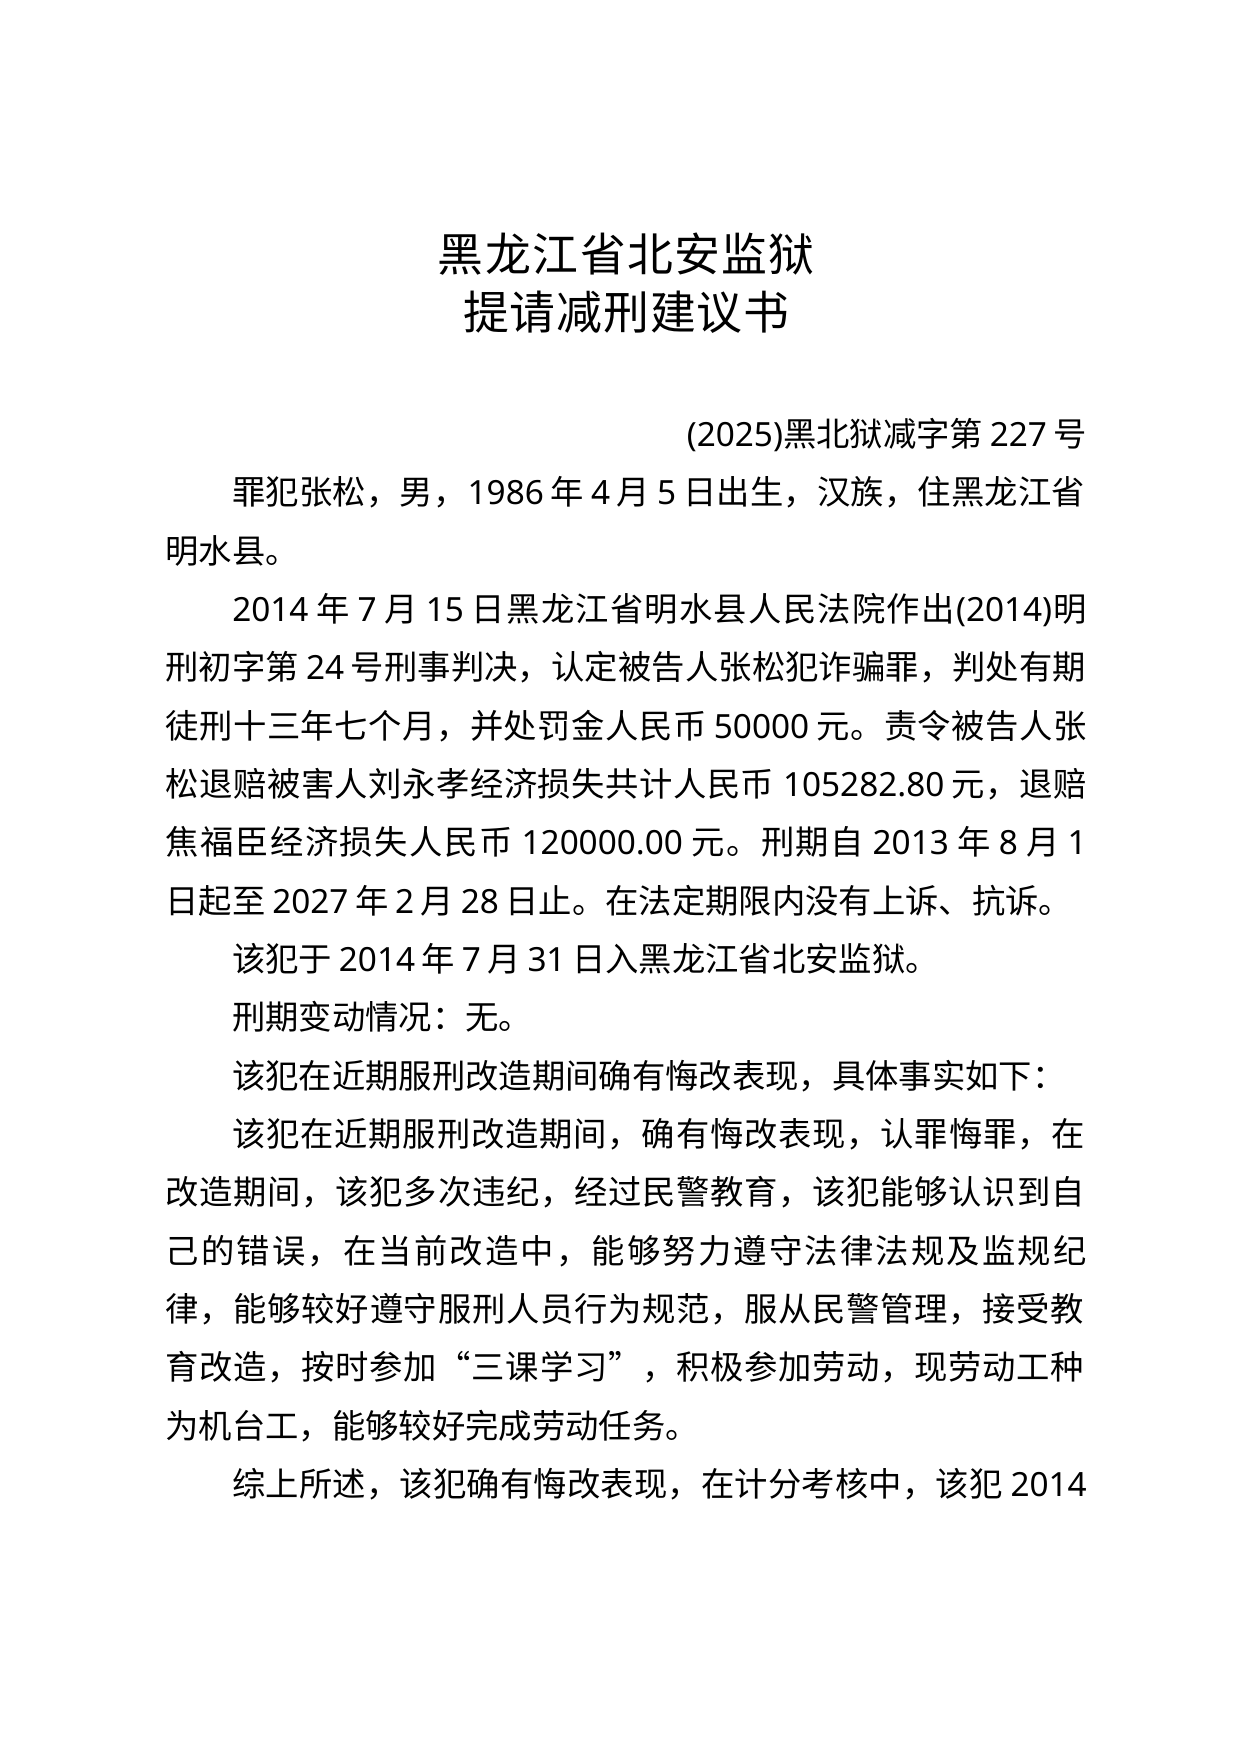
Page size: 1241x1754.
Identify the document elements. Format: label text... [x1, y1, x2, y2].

text 黑龙江省北安监狱 [165, 224, 1087, 283]
text 2014年7月15日黑龙江省明水县人民法院作出(2014)明刑初字第24号刑事判决，认定被告人张松犯诈骗罪，判处有期徒刑十三年七个月，并处罚金人民币50000元。责令被告人张松退赔被害人刘永孝经济损失共计人民币105282.80元，退赔焦福臣经济损失人民币120000.00元。刑期自2013年8月1日起至2027年2月28日止。在法定期限内没有上诉、抗诉。 [165, 575, 1087, 925]
text 刑期变动情况：无。 [165, 983, 1087, 1041]
text 提请减刑建议书 [165, 283, 1087, 341]
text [165, 1450, 1087, 1508]
text 该犯在近期服刑改造期间，确有悔改表现，认罪悔罪，在改造期间，该犯多次违纪，经过民警教育，该犯能够认识到自己的错误，在当前改造中，能够努力遵守法律法规及监规纪律，能够较好遵守服刑人员行为规范，服从民警管理，接受教育改造，按时参加“三课学习”，积极参加劳动，现劳动工种为机台工，能够较好完成劳动任务。 [165, 1100, 1087, 1450]
text 该犯在近期服刑改造期间确有悔改表现，具体事实如下： [165, 1041, 1087, 1100]
text 罪犯张松，男，1986年4月5日出生，汉族，住黑龙江省明水县。 [165, 458, 1087, 575]
text (2025)黑北狱减字第227号 [165, 400, 1087, 458]
text 该犯于2014年7月31日入黑龙江省北安监狱。 [165, 925, 1087, 983]
